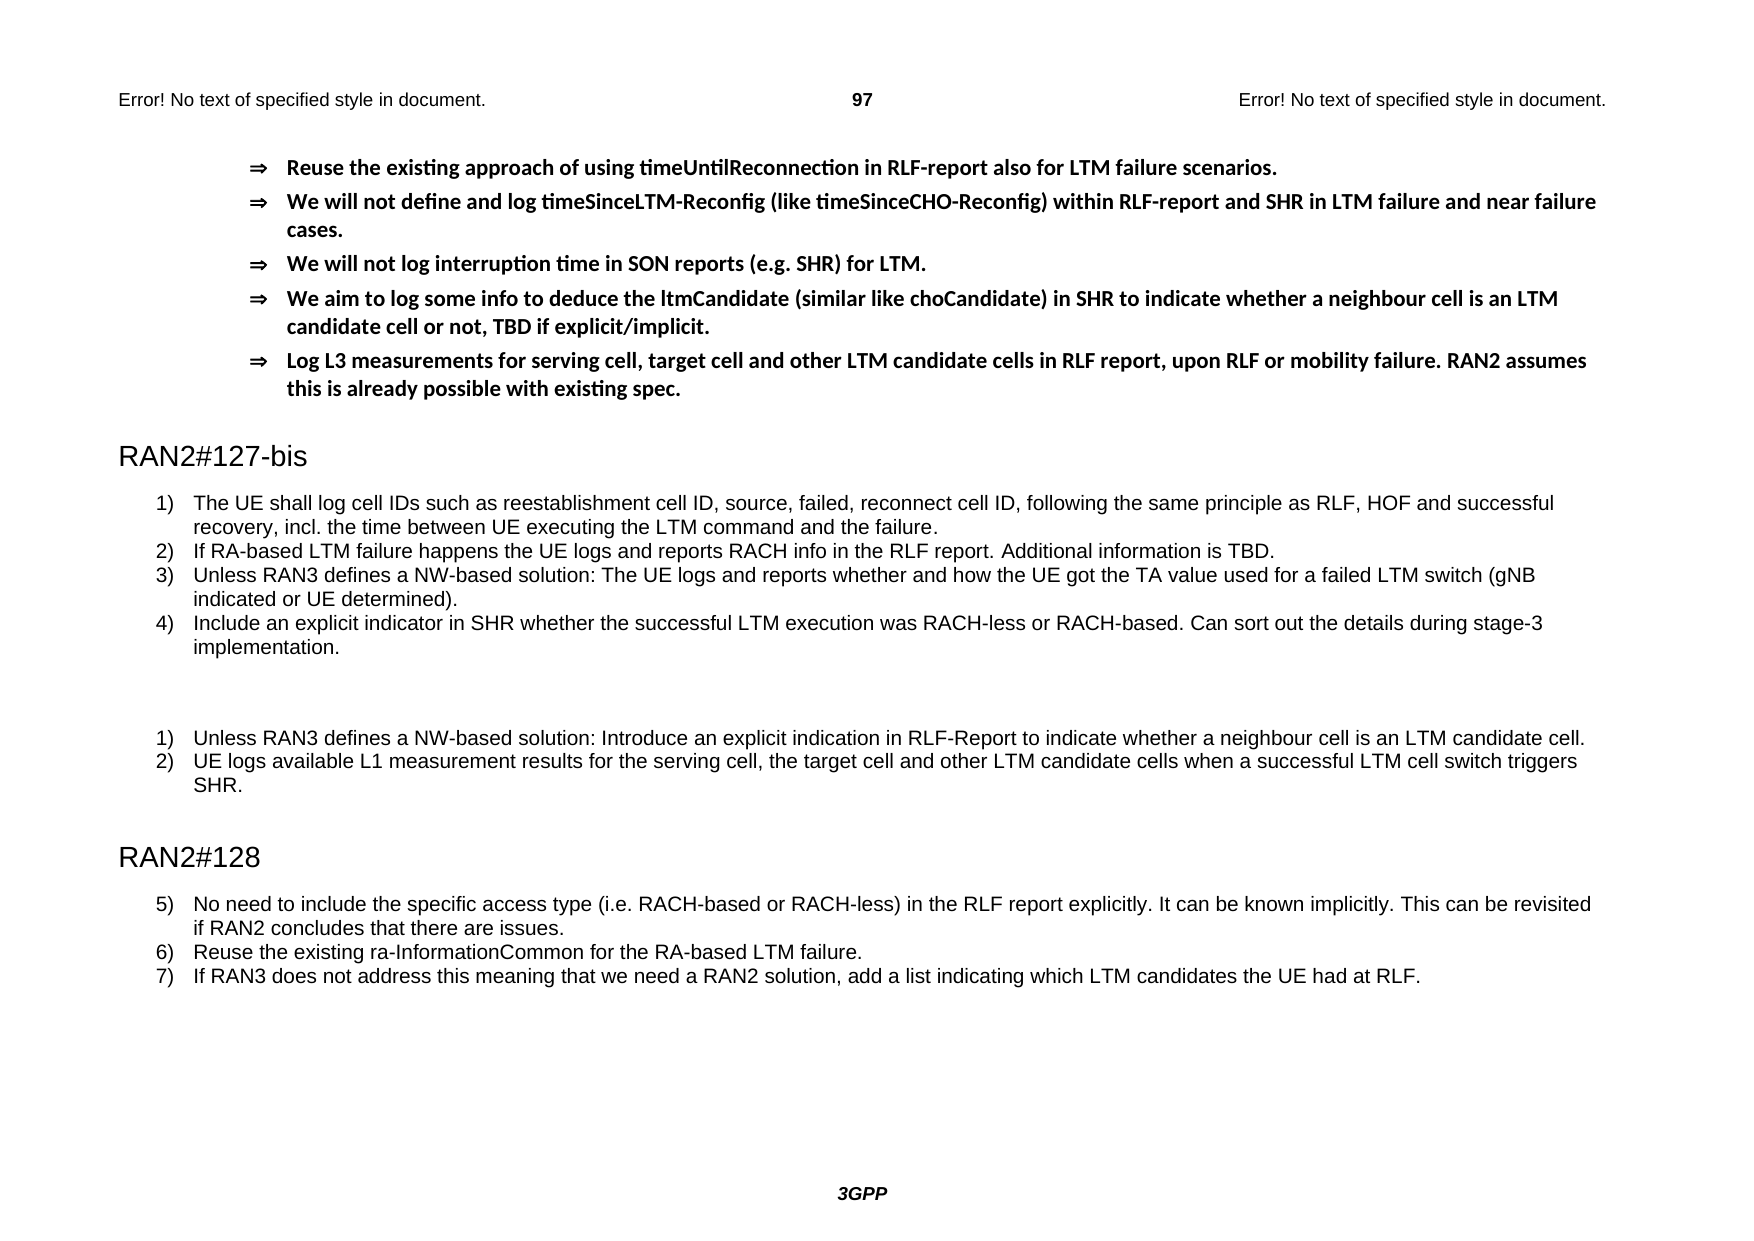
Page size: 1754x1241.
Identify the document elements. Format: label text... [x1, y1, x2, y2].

list If RAN3 does not address this meaning that we need a RAN2 solution, add a list indicating which LTM candidates the UE had at RLF. [156, 964, 1606, 988]
list The UE shall log cell IDs such as reestablishment cell ID, source, failed, reconnect cell ID, following the same principle as RLF, HOF and successful recovery, incl. the time between UE executing the LTM command and the failure. [156, 491, 1606, 539]
text Reuse the existing approach of using timeUntilReconnection in RLF-report also for LTM failure scenarios. [249, 153, 1606, 181]
subtitle RAN2#127-bis [118, 438, 1606, 472]
list No need to include the specific access type (i.e. RACH-based or RACH-less) in the RLF report explicitly. It can be known implicitly. This can be revisited if RAN2 concludes that there are issues. [156, 892, 1606, 940]
text We will not define and log timeSinceLTM-Reconfig (like timeSinceCHO-Reconfig) within RLF-report and SHR in LTM failure and near failure cases. [249, 187, 1606, 243]
list Reuse the existing ra-InformationCommon for the RA-based LTM failure. [156, 940, 1606, 964]
list Unless RAN3 defines a NW-based solution: The UE logs and reports whether and how the UE got the TA value used for a failed LTM switch (gNB indicated or UE determined). [156, 563, 1606, 611]
list If RA-based LTM failure happens the UE logs and reports RACH info in the RLF report. Additional information is TBD. [156, 539, 1606, 563]
list Unless RAN3 defines a NW-based solution: Introduce an explicit indication in RLF-Report to indicate whether a neighbour cell is an LTM candidate cell. [156, 725, 1606, 749]
text We aim to log some info to deduce the ltmCandidate (similar like choCandidate) in SHR to indicate whether a neighbour cell is an LTM candidate cell or not, TBD if explicit/implicit. [249, 284, 1606, 340]
text Log L3 measurements for serving cell, target cell and other LTM candidate cells in RLF report, upon RLF or mobility failure. RAN2 assumes this is already possible with existing spec. [249, 346, 1606, 402]
list UE logs available L1 measurement results for the serving cell, the target cell and other LTM candidate cells when a successful LTM cell switch triggers SHR. [156, 749, 1606, 797]
subtitle RAN2#128 [118, 840, 1606, 873]
list Include an explicit indicator in SHR whether the successful LTM execution was RACH-less or RACH-based. Can sort out the details during stage-3 implementation. [156, 611, 1606, 658]
text We will not log interruption time in SON reports (e.g. SHR) for LTM. [249, 249, 1606, 277]
